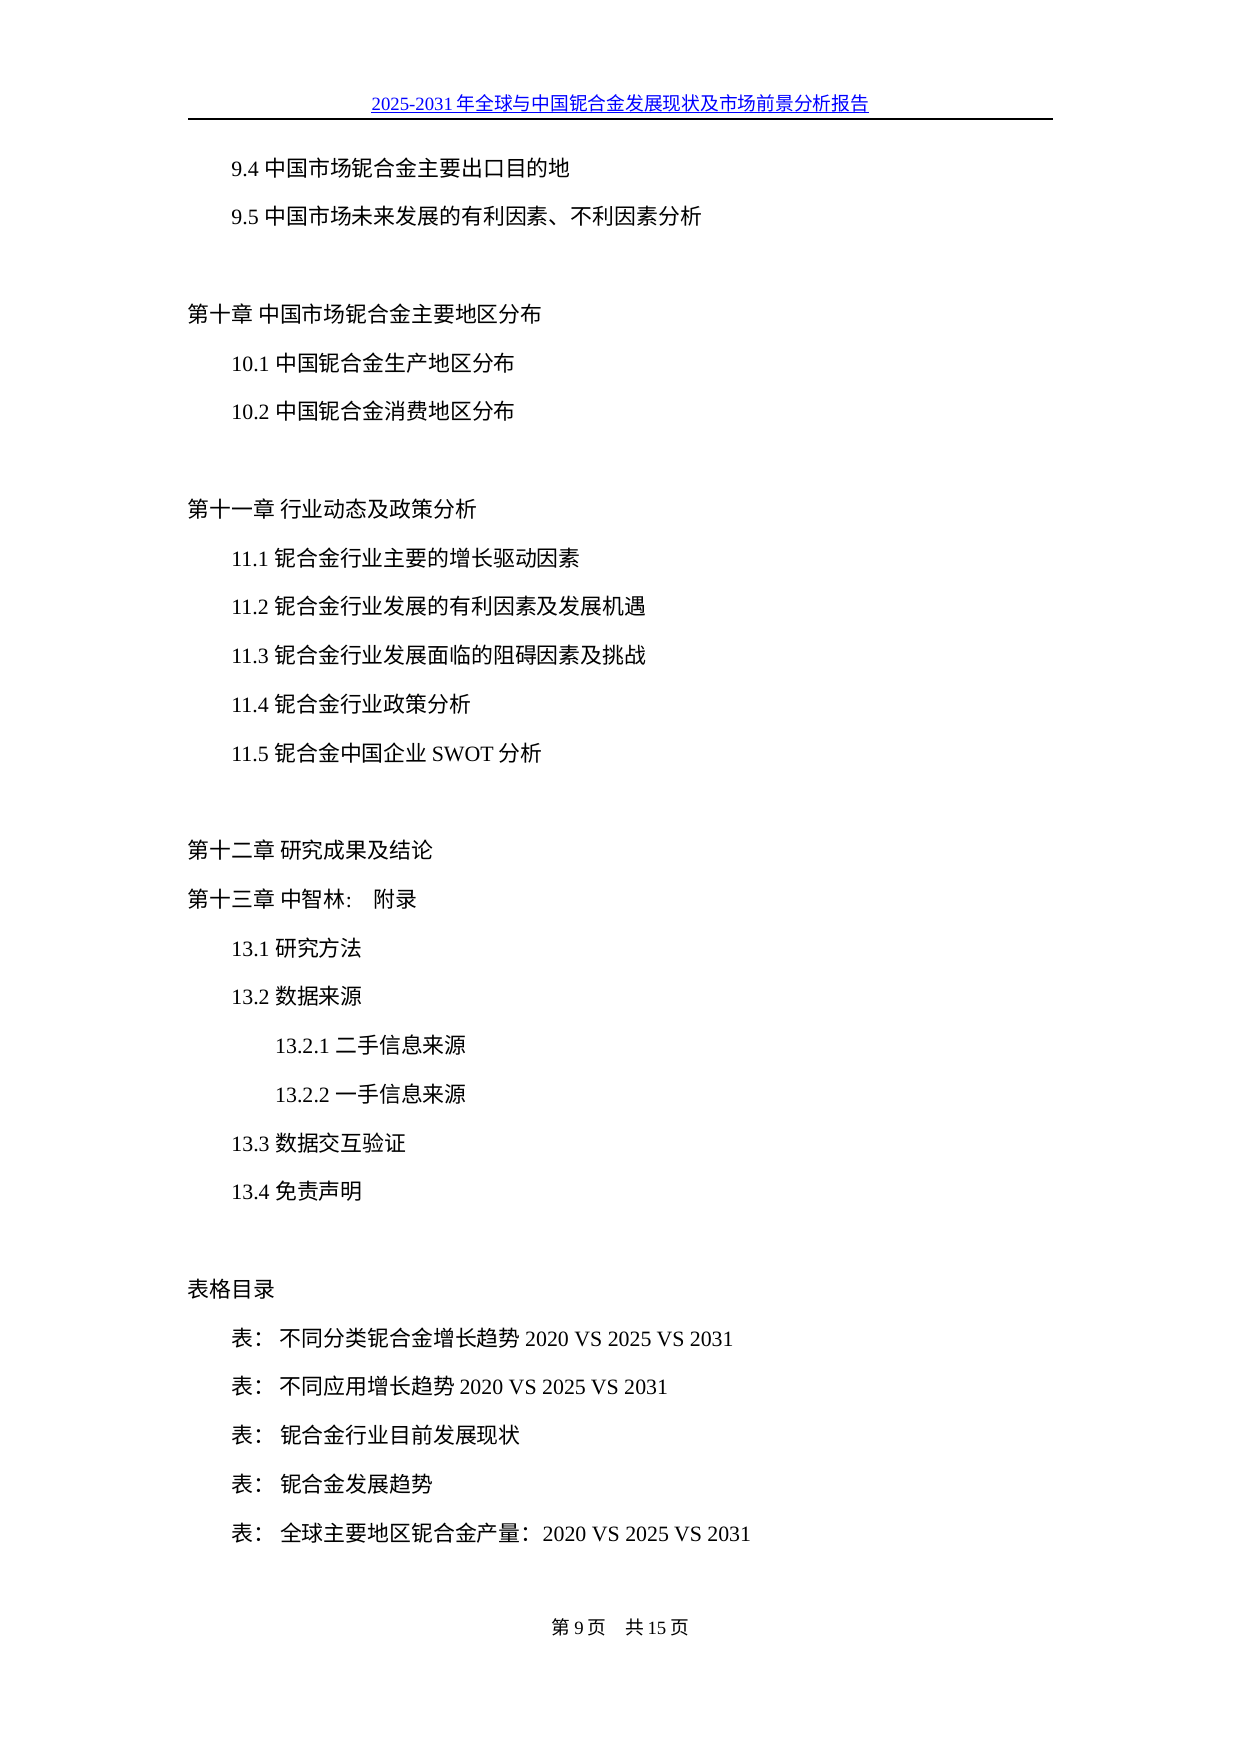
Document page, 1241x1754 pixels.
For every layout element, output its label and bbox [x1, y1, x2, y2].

text [187, 150, 1053, 1548]
